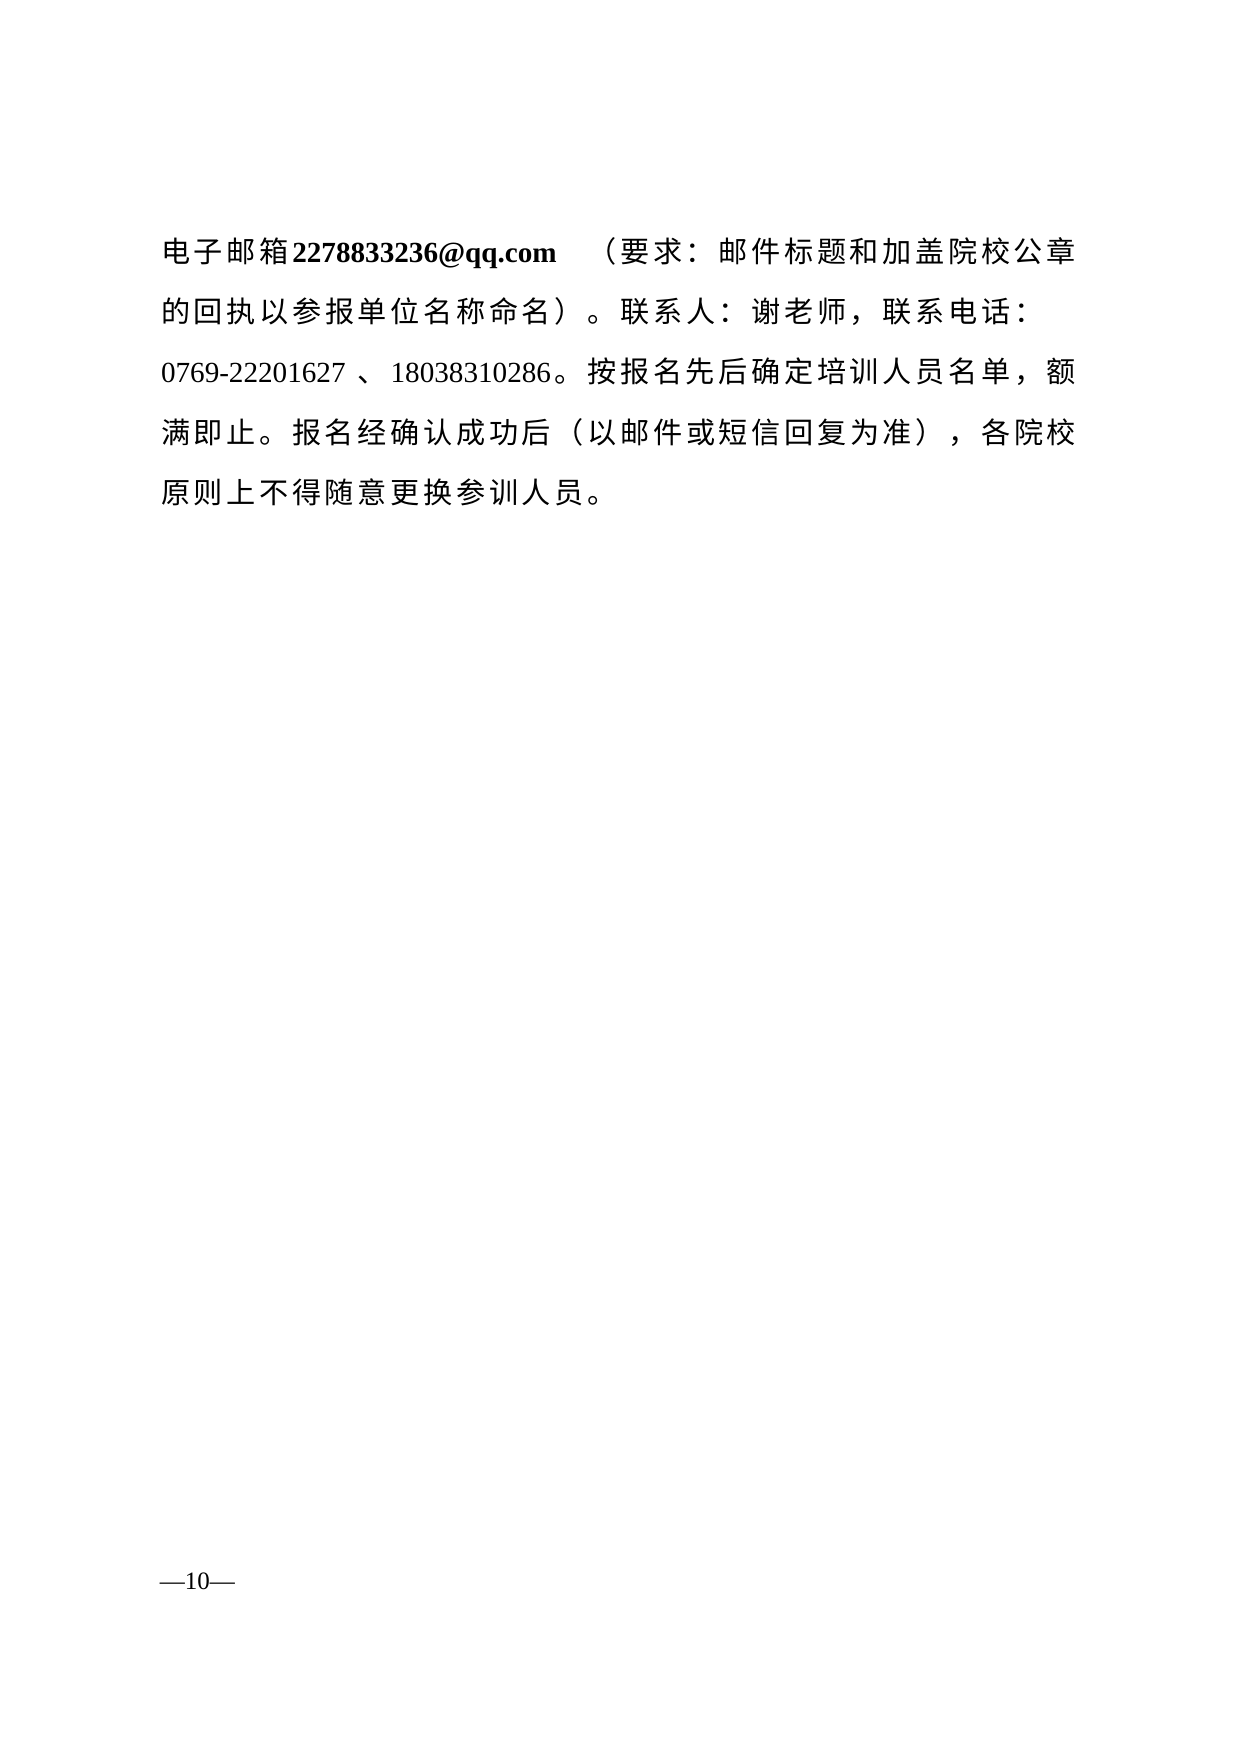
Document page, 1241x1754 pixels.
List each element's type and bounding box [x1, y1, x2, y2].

text [161, 219, 1079, 521]
